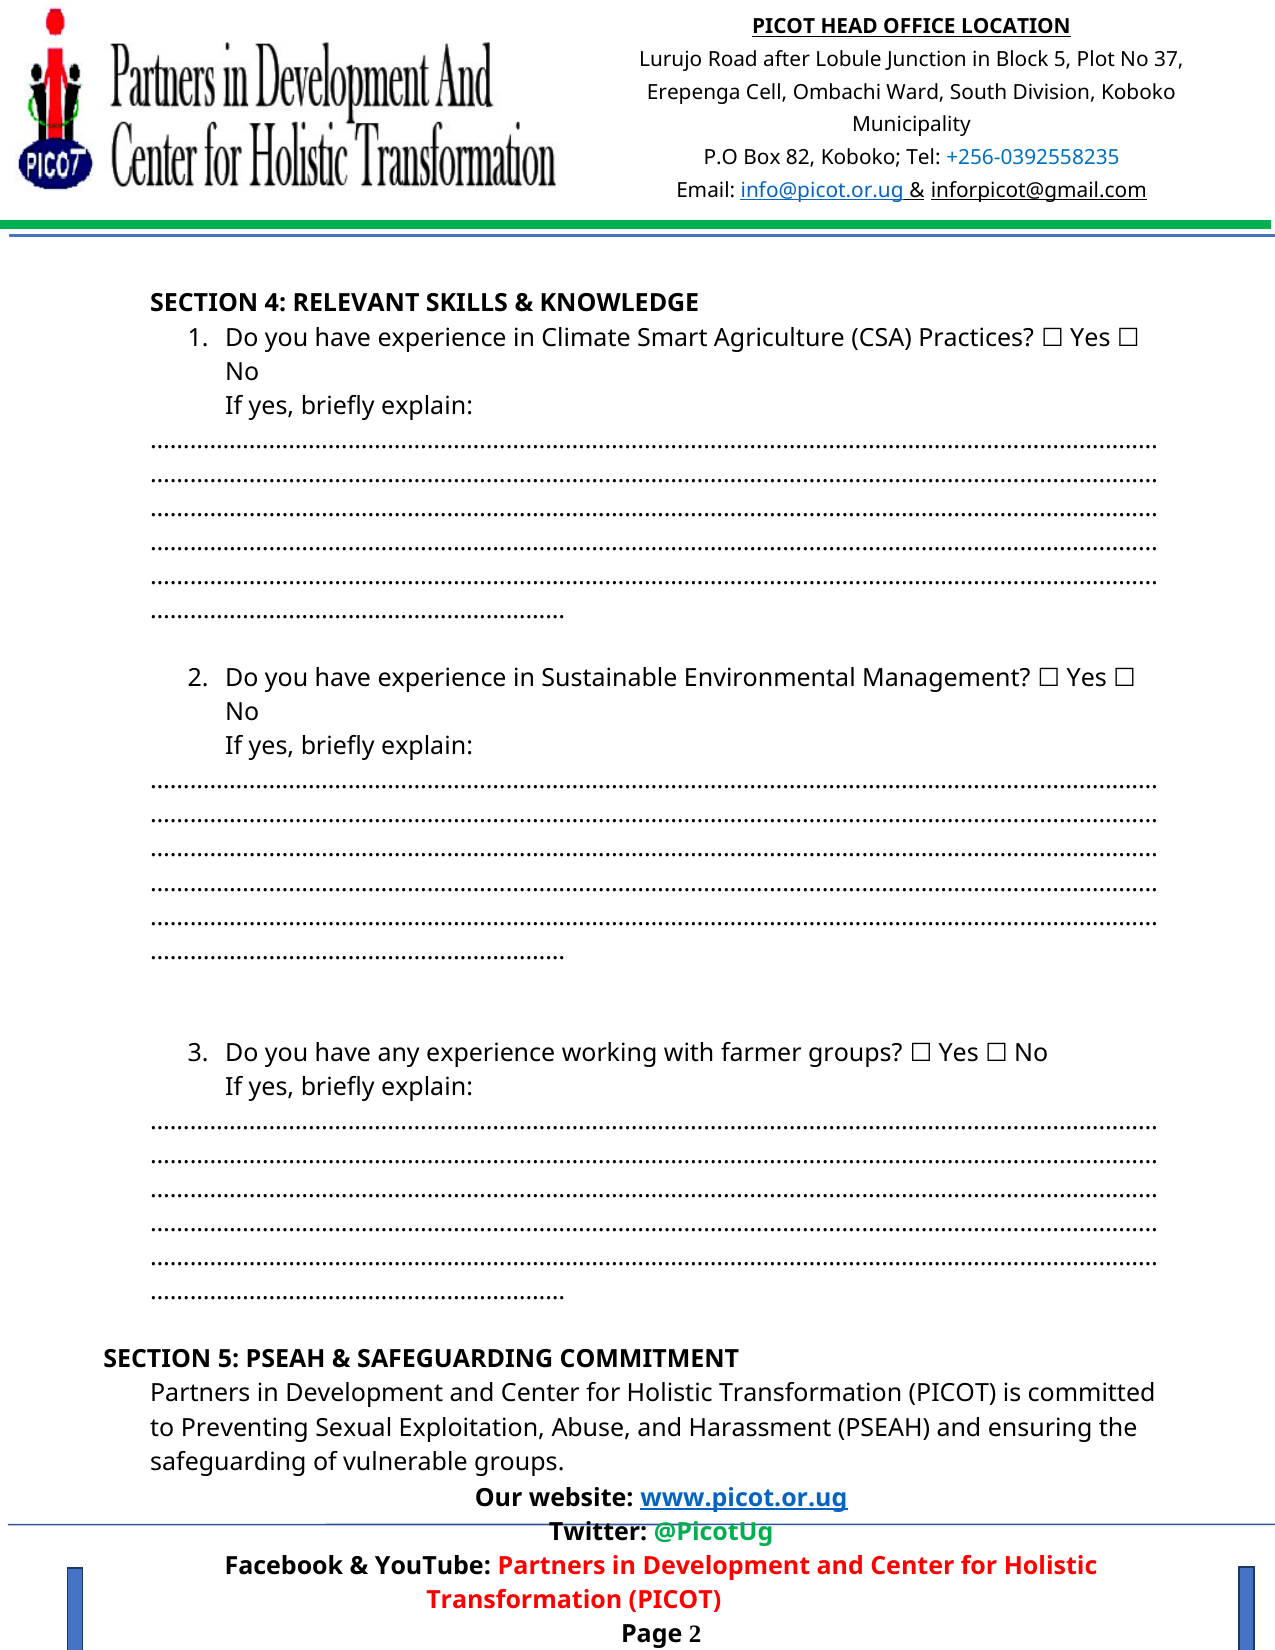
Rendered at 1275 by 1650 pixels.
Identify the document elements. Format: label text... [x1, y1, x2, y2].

text Partners in Development and Center for Holistic Transformation (PICOT) is committed to Preventing Sexual Exploitation, Abuse, and Harassment (PSEAH) and ensuring the safeguarding of vulnerable groups. [150, 1375, 1172, 1477]
text SECTION 5: PSEAH & SAFEGUARDING COMMITMENT [103, 1341, 1172, 1375]
list Do you have any experience working with farmer groups? ☐ Yes ☐ No If yes, briefly explain: [187, 1034, 1172, 1103]
text ……………………………………………………………………………………………………………………………………………………………………………………………………………………………………………………………………………………………………………………………………………………………………………………………………………………………………………………………………………………………………………………………………………………………………………………………………………………………………………………………………………………………………………………………………………………………… [150, 1103, 1172, 1307]
picture [14, 0, 630, 213]
text ……………………………………………………………………………………………………………………………………………………………………………………………………………………………………………………………………………………………………………………………………………………………………………………………………………………………………………………………………………………………………………………………………………………………………………………………………………………………………………………………………………………………………………………………………………………………… [150, 421, 1172, 626]
list Do you have experience in Sustainable Environmental Management? ☐ Yes ☐ No If yes, briefly explain: [187, 660, 1172, 762]
text ……………………………………………………………………………………………………………………………………………………………………………………………………………………………………………………………………………………………………………………………………………………………………………………………………………………………………………………………………………………………………………………………………………………………………………………………………………………………………………………………………………………………………………………………………………………………… [150, 762, 1172, 966]
text SECTION 4: RELEVANT SKILLS & KNOWLEDGE [150, 285, 1172, 319]
list Do you have experience in Climate Smart Agriculture (CSA) Practices? ☐ Yes ☐ No If yes, briefly explain: [187, 319, 1172, 421]
